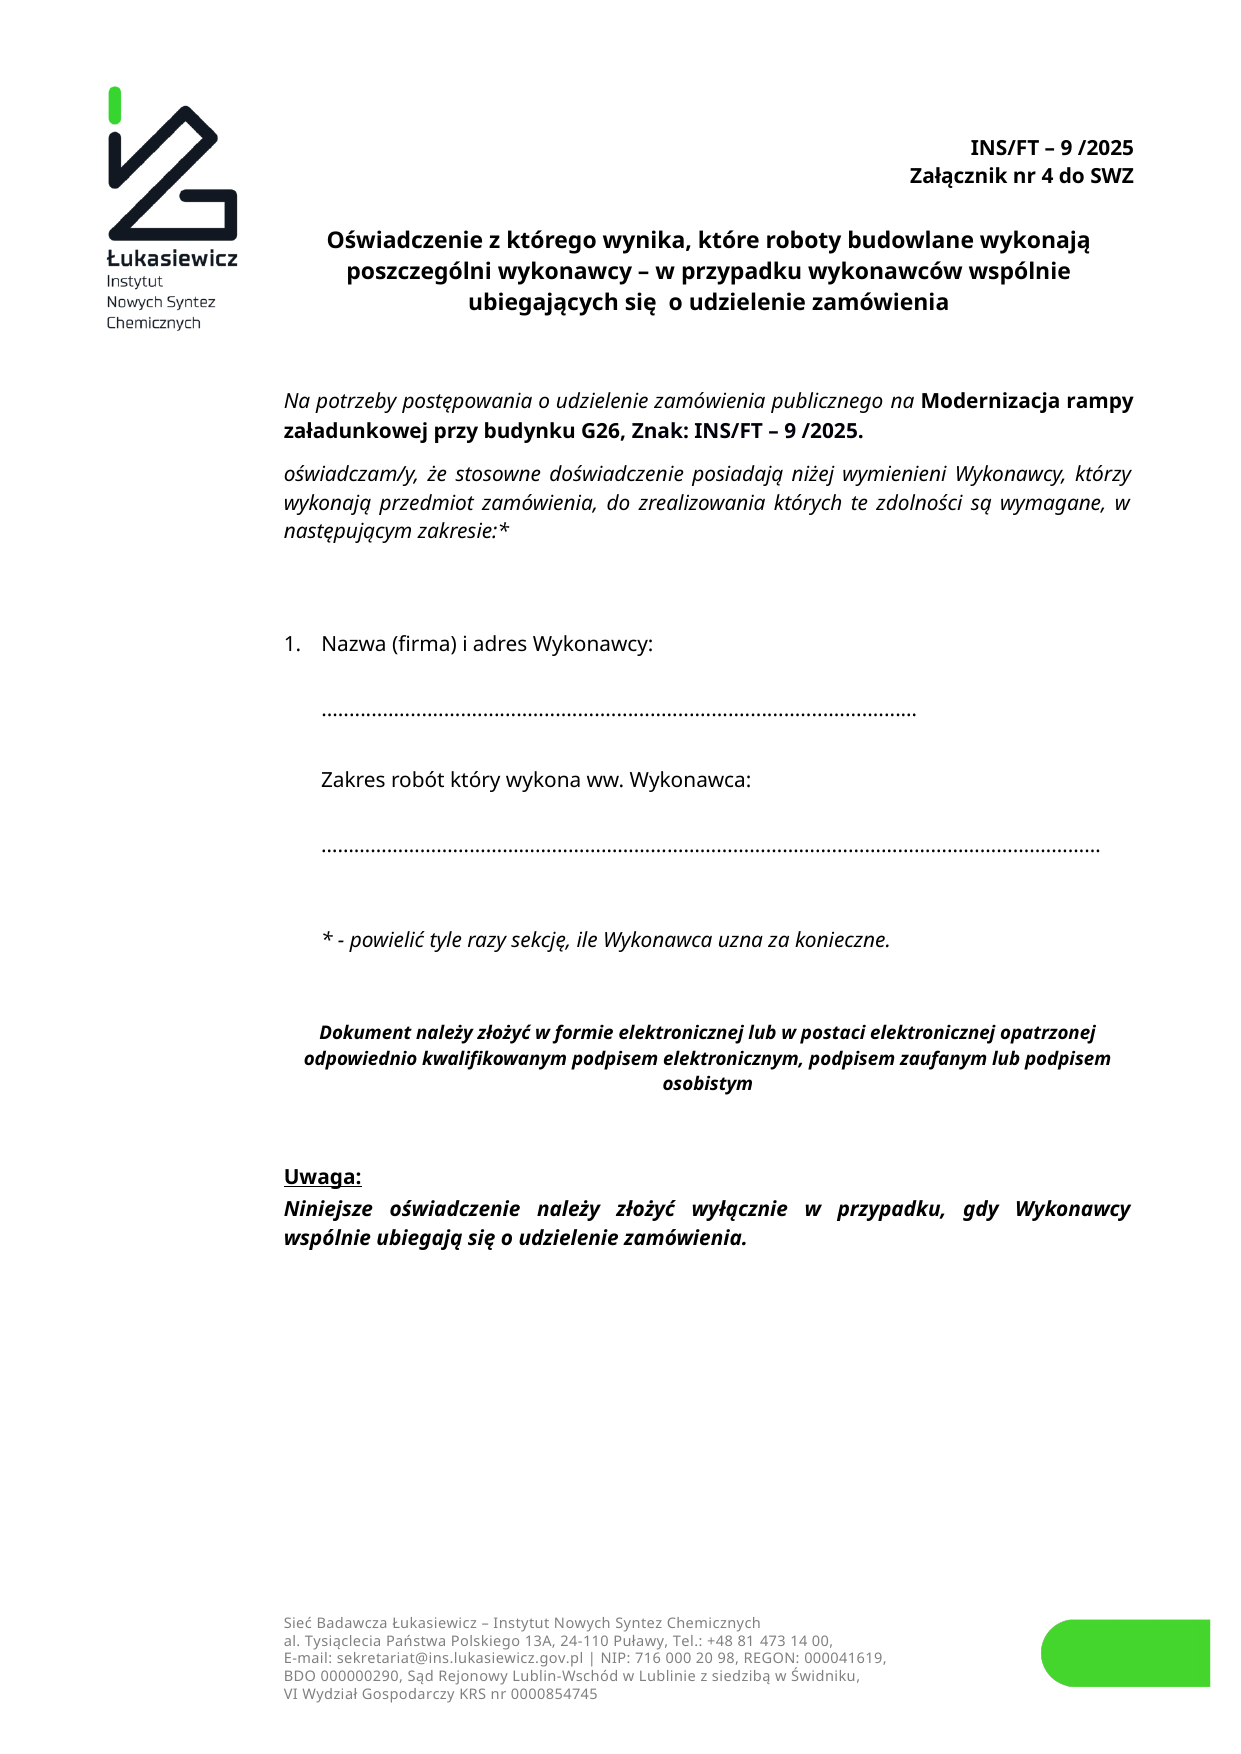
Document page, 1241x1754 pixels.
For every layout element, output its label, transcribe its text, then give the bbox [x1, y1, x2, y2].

list Nazwa (firma) i adres Wykonawcy: [283, 629, 1134, 658]
text Niniejsze oświadczenie należy złożyć wyłącznie w przypadku, gdy Wykonawcy wspólnie ubiegają się o udzielenie zamówienia. [283, 1194, 1134, 1251]
text Na potrzeby postępowania o udzielenie zamówienia publicznego na Modernizacja rampy załadunkowej przy budynku G26, Znak: INS/FT – 9 /2025. [283, 386, 1134, 445]
text * - powielić tyle razy sekcję, ile Wykonawca uzna za konieczne. [321, 925, 1134, 953]
text Oświadczenie z którego wynika, które roboty budowlane wykonają poszczególni wykonawcy – w przypadku wykonawców wspólnie ubiegających się o udzielenie zamówienia [283, 224, 1134, 318]
text ………………………………………………………………………………………………………………….………… [321, 831, 1134, 859]
text Dokument należy złożyć w formie elektronicznej lub w postaci elektronicznej opatrzonej odpowiednio kwalifikowanym podpisem elektronicznym, podpisem zaufanym lub podpisem osobistym [283, 1019, 1134, 1096]
text oświadczam/y, że stosowne doświadczenie posiadają niżej wymienieni Wykonawcy, którzy wykonają przedmiot zamówienia, do zrealizowania których te zdolności są wymagane, w następującym zakresie:* [283, 459, 1134, 545]
text Zakres robót który wykona ww. Wykonawca: [321, 765, 1134, 793]
text ........................................................................................................… [321, 694, 1134, 723]
picture [1037, 1615, 1240, 1754]
text Załącznik nr 4 do SWZ [283, 161, 1134, 190]
text INS/FT – 9 /2025 [283, 133, 1134, 161]
text Uwaga: [283, 1162, 1134, 1190]
picture [0, 0, 280, 382]
